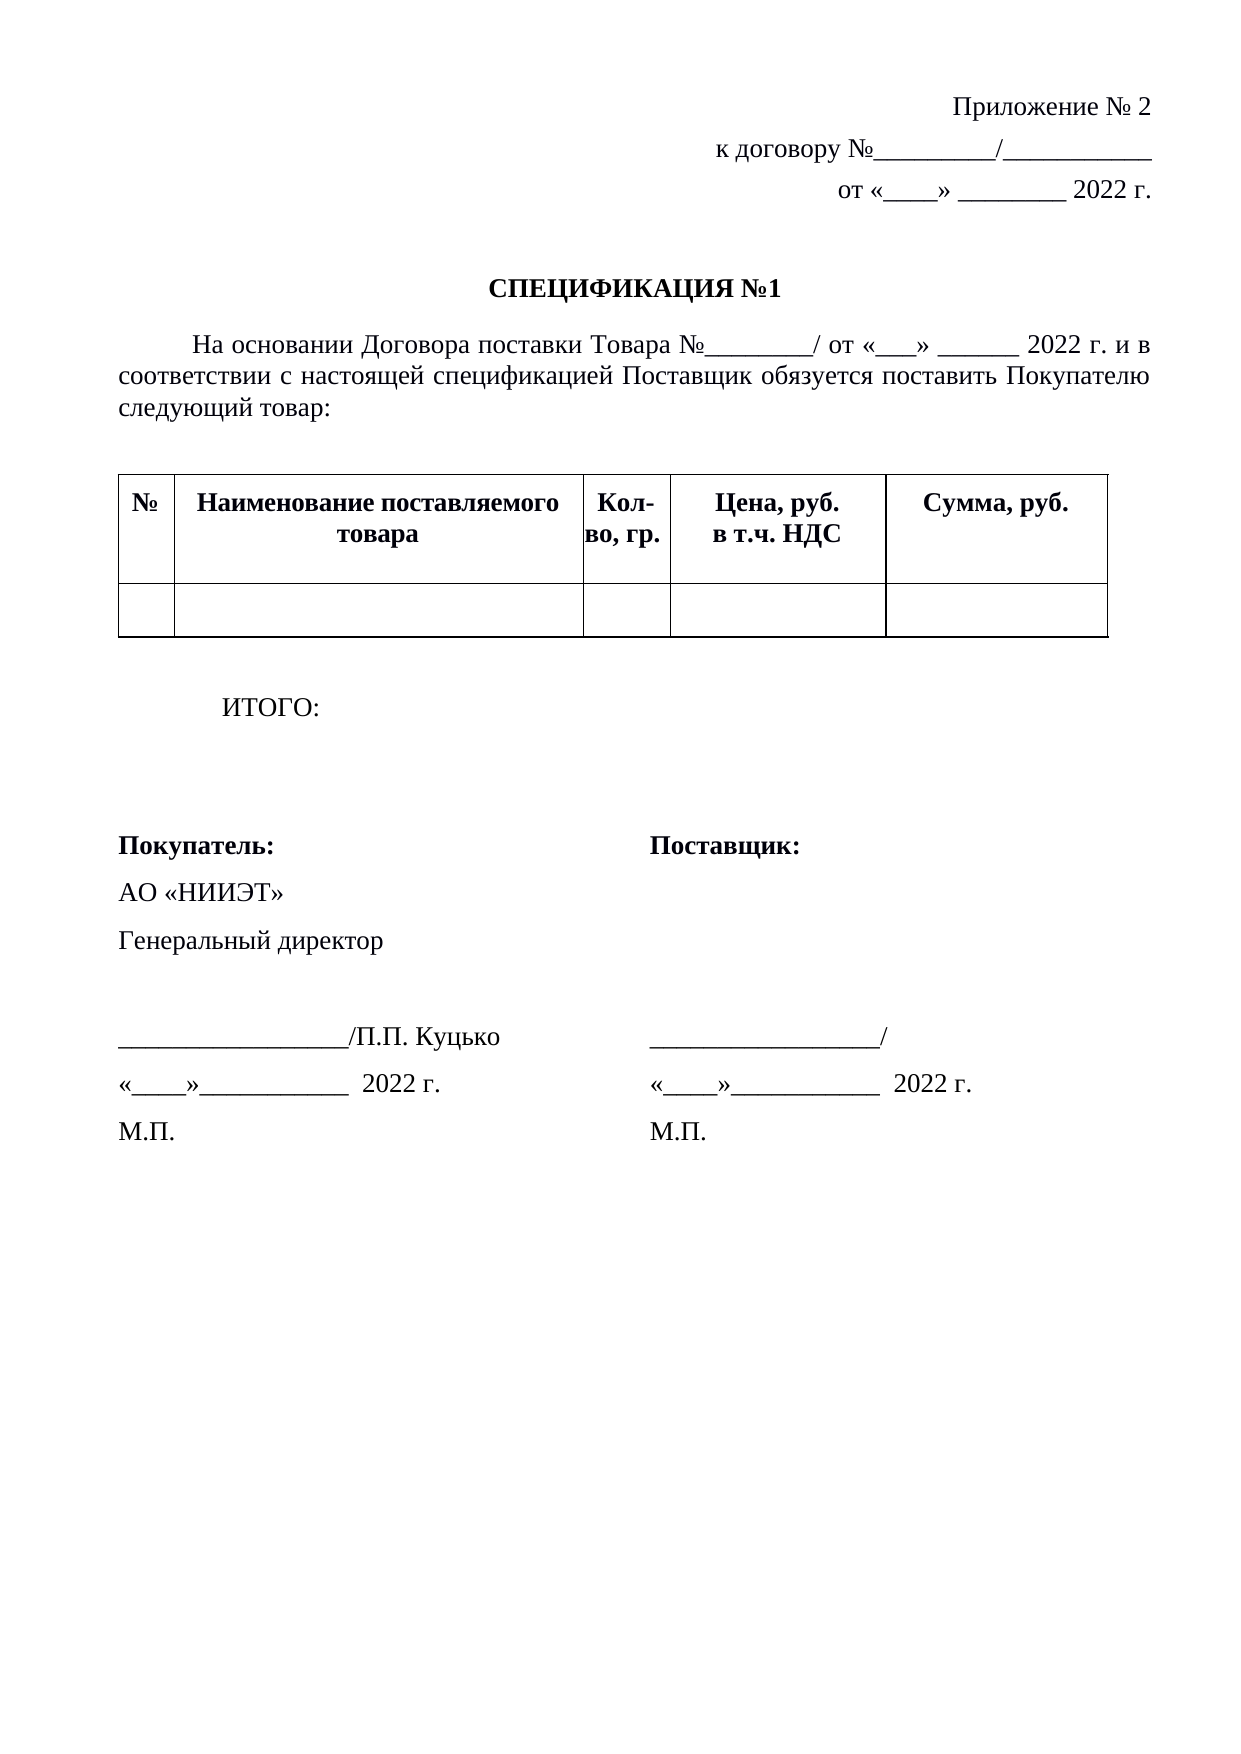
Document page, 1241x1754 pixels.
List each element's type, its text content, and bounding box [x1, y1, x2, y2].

table_header Покупатель: АО «НИИЭТ» Генеральный директор _________________/П.П. Куцько «____»___________ 2022 г. М.П. [107, 819, 638, 1161]
table_header Поставщик: _________________/ «____»___________ 2022 г. М.П. [638, 819, 1067, 1161]
table_cell [887, 584, 1107, 636]
table_header Наименование поставляемого товара [175, 475, 583, 582]
text ИТОГО: [118, 692, 1152, 723]
table_header № [119, 475, 174, 582]
table_cell [119, 584, 174, 636]
text от «____» ________ 2022 г. [118, 174, 1152, 205]
table_header Кол-во, гр. [584, 475, 670, 582]
text СПЕЦИФИКАЦИЯ №1 [118, 272, 1152, 303]
table_header Сумма, руб. [887, 475, 1107, 582]
table_cell [584, 584, 670, 636]
text Приложение № 2 [118, 91, 1152, 122]
table_cell [175, 584, 583, 636]
text к договору №_________/___________ [118, 132, 1152, 163]
text На основании Договора поставки Товара №________/ от «___» ______ 2022 г. и в соответствии с настоящей спецификацией Поставщик обязуется поставить Покупателю следующий товар: [118, 328, 1152, 422]
table_cell [671, 584, 885, 636]
table_header Цена, руб. в т.ч. НДС [671, 475, 885, 582]
